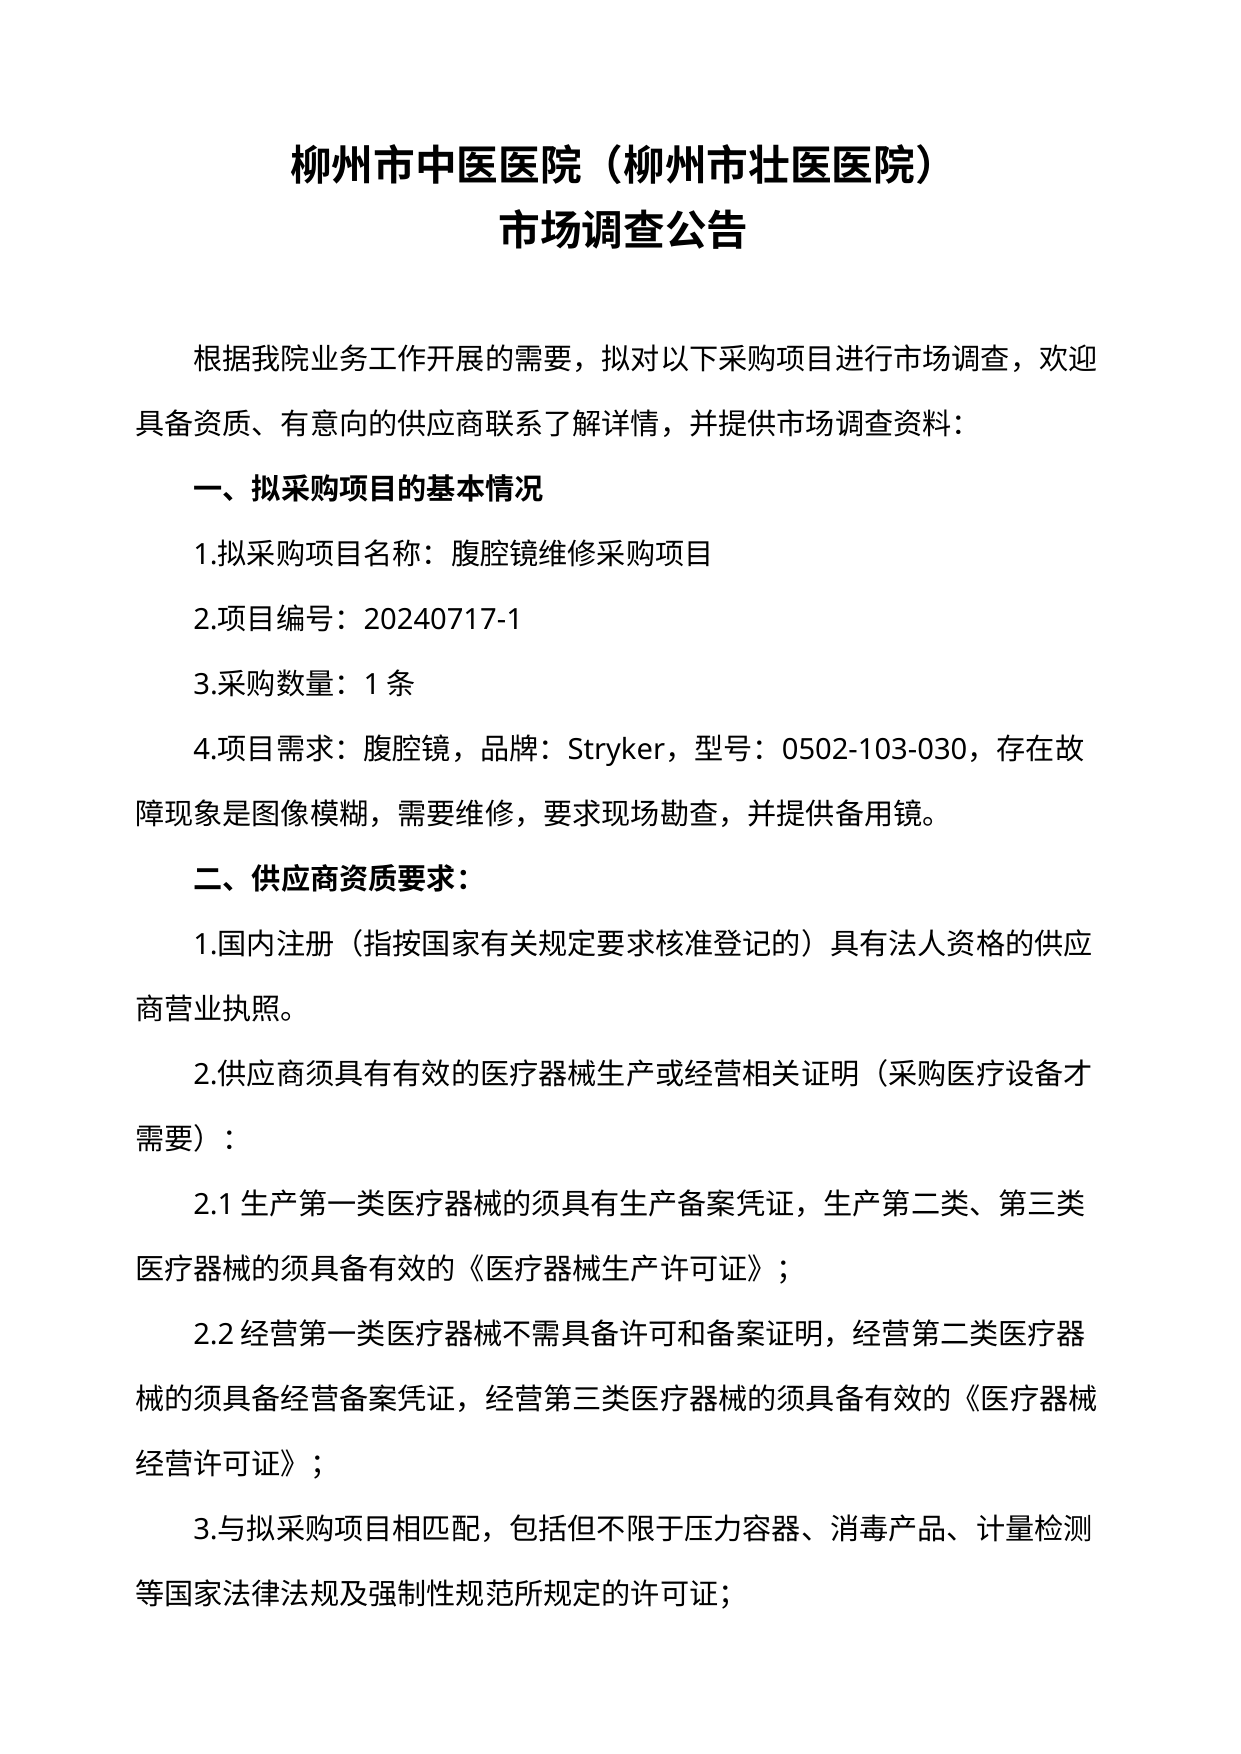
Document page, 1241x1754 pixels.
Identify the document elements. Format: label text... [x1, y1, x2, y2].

text 二、供应商资质要求： [135, 844, 1111, 909]
text 市场调查公告 [135, 194, 1111, 259]
text 2.供应商须具有有效的医疗器械生产或经营相关证明（采购医疗设备才需要）： [135, 1039, 1111, 1169]
text 2.1生产第一类医疗器械的须具有生产备案凭证，生产第二类、第三类医疗器械的须具备有效的《医疗器械生产许可证》； [135, 1169, 1111, 1299]
text 4.项目需求：腹腔镜，品牌：Stryker，型号：0502-103-030，存在故障现象是图像模糊，需要维修，要求现场勘查，并提供备用镜。 [135, 714, 1111, 844]
text 2.2经营第一类医疗器械不需具备许可和备案证明，经营第二类医疗器械的须具备经营备案凭证，经营第三类医疗器械的须具备有效的《医疗器械经营许可证》； [135, 1299, 1111, 1494]
text 3.采购数量：1条 [135, 649, 1111, 714]
text 柳州市中医医院（柳州市壮医医院） [135, 129, 1111, 194]
text 1.拟采购项目名称：腹腔镜维修采购项目 [135, 519, 1111, 584]
text 1.国内注册（指按国家有关规定要求核准登记的）具有法人资格的供应商营业执照。 [135, 909, 1111, 1039]
text 3.与拟采购项目相匹配，包括但不限于压力容器、消毒产品、计量检测等国家法律法规及强制性规范所规定的许可证； [135, 1494, 1111, 1624]
text 根据我院业务工作开展的需要，拟对以下采购项目进行市场调查，欢迎具备资质、有意向的供应商联系了解详情，并提供市场调查资料： [135, 324, 1111, 454]
text 2.项目编号：20240717-1 [135, 584, 1111, 649]
text 一、拟采购项目的基本情况 [135, 454, 1111, 519]
